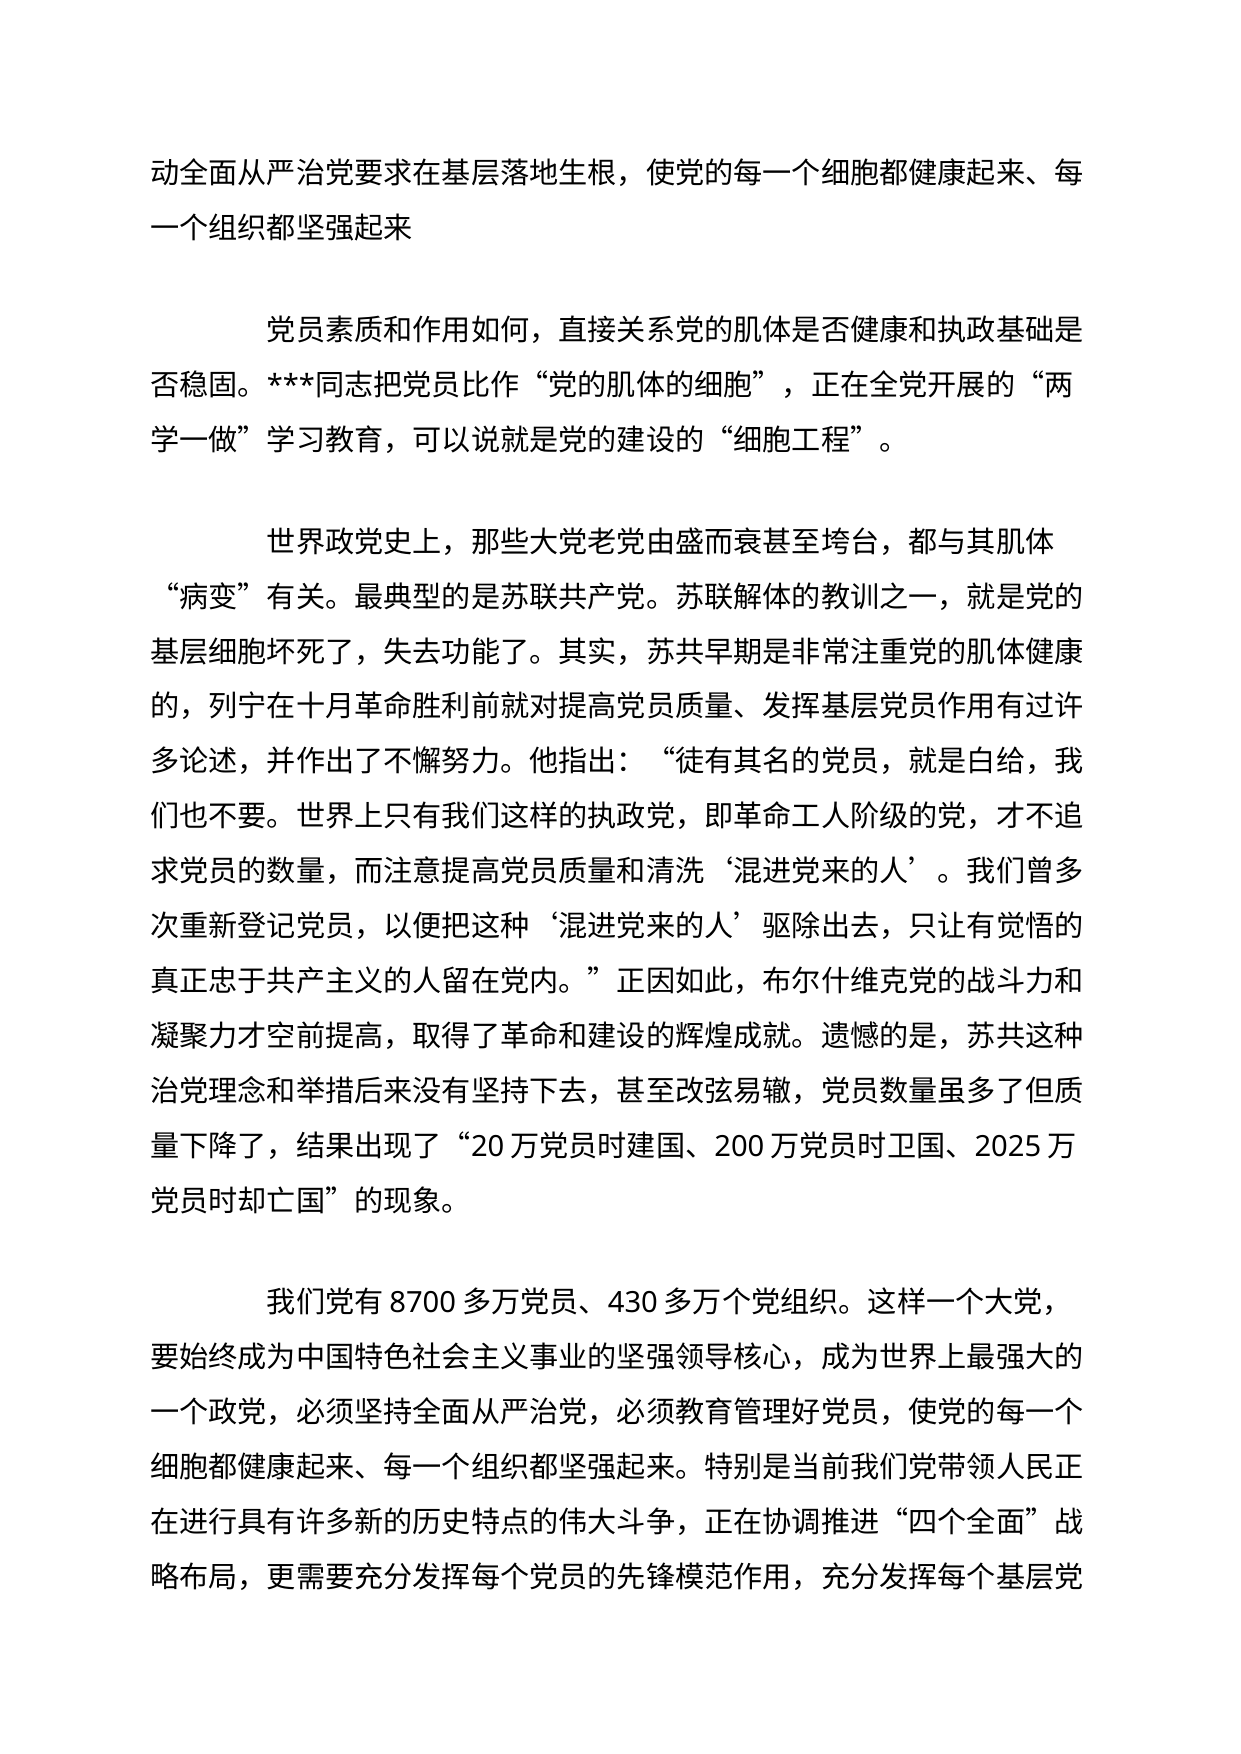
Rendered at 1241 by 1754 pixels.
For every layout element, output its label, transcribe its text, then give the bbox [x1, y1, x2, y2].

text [150, 1279, 1090, 1596]
text 党员素质和作用如何，直接关系党的肌体是否健康和执政基础是否稳固。***同志把党员比作“党的肌体的细胞”，正在全党开展的“两学一做”学习教育，可以说就是党的建设的“细胞工程”。 [150, 307, 1090, 459]
text 世界政党史上，那些大党老党由盛而衰甚至垮台，都与其肌体“病变”有关。最典型的是苏联共产党。苏联解体的教训之一，就是党的基层细胞坏死了，失去功能了。其实，苏共早期是非常注重党的肌体健康的，列宁在十月革命胜利前就对提高党员质量、发挥基层党员作用有过许多论述，并作出了不懈努力。他指出：“徒有其名的党员，就是白给，我们也不要。世界上只有我们这样的执政党，即革命工人阶级的党，才不追求党员的数量，而注意提高党员质量和清洗‘混进党来的人’。我们曾多次重新登记党员，以便把这种‘混进党来的人’驱除出去，只让有觉悟的真正忠于共产主义的人留在党内。”正因如此，布尔什维克党的战斗力和凝聚力才空前提高，取得了革命和建设的辉煌成就。遗憾的是，苏共这种治党理念和举措后来没有坚持下去，甚至改弦易辙，党员数量虽多了但质量下降了，结果出现了“20万党员时建国、200万党员时卫国、2025万党员时却亡国”的现象。 [150, 518, 1090, 1219]
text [150, 150, 1090, 247]
